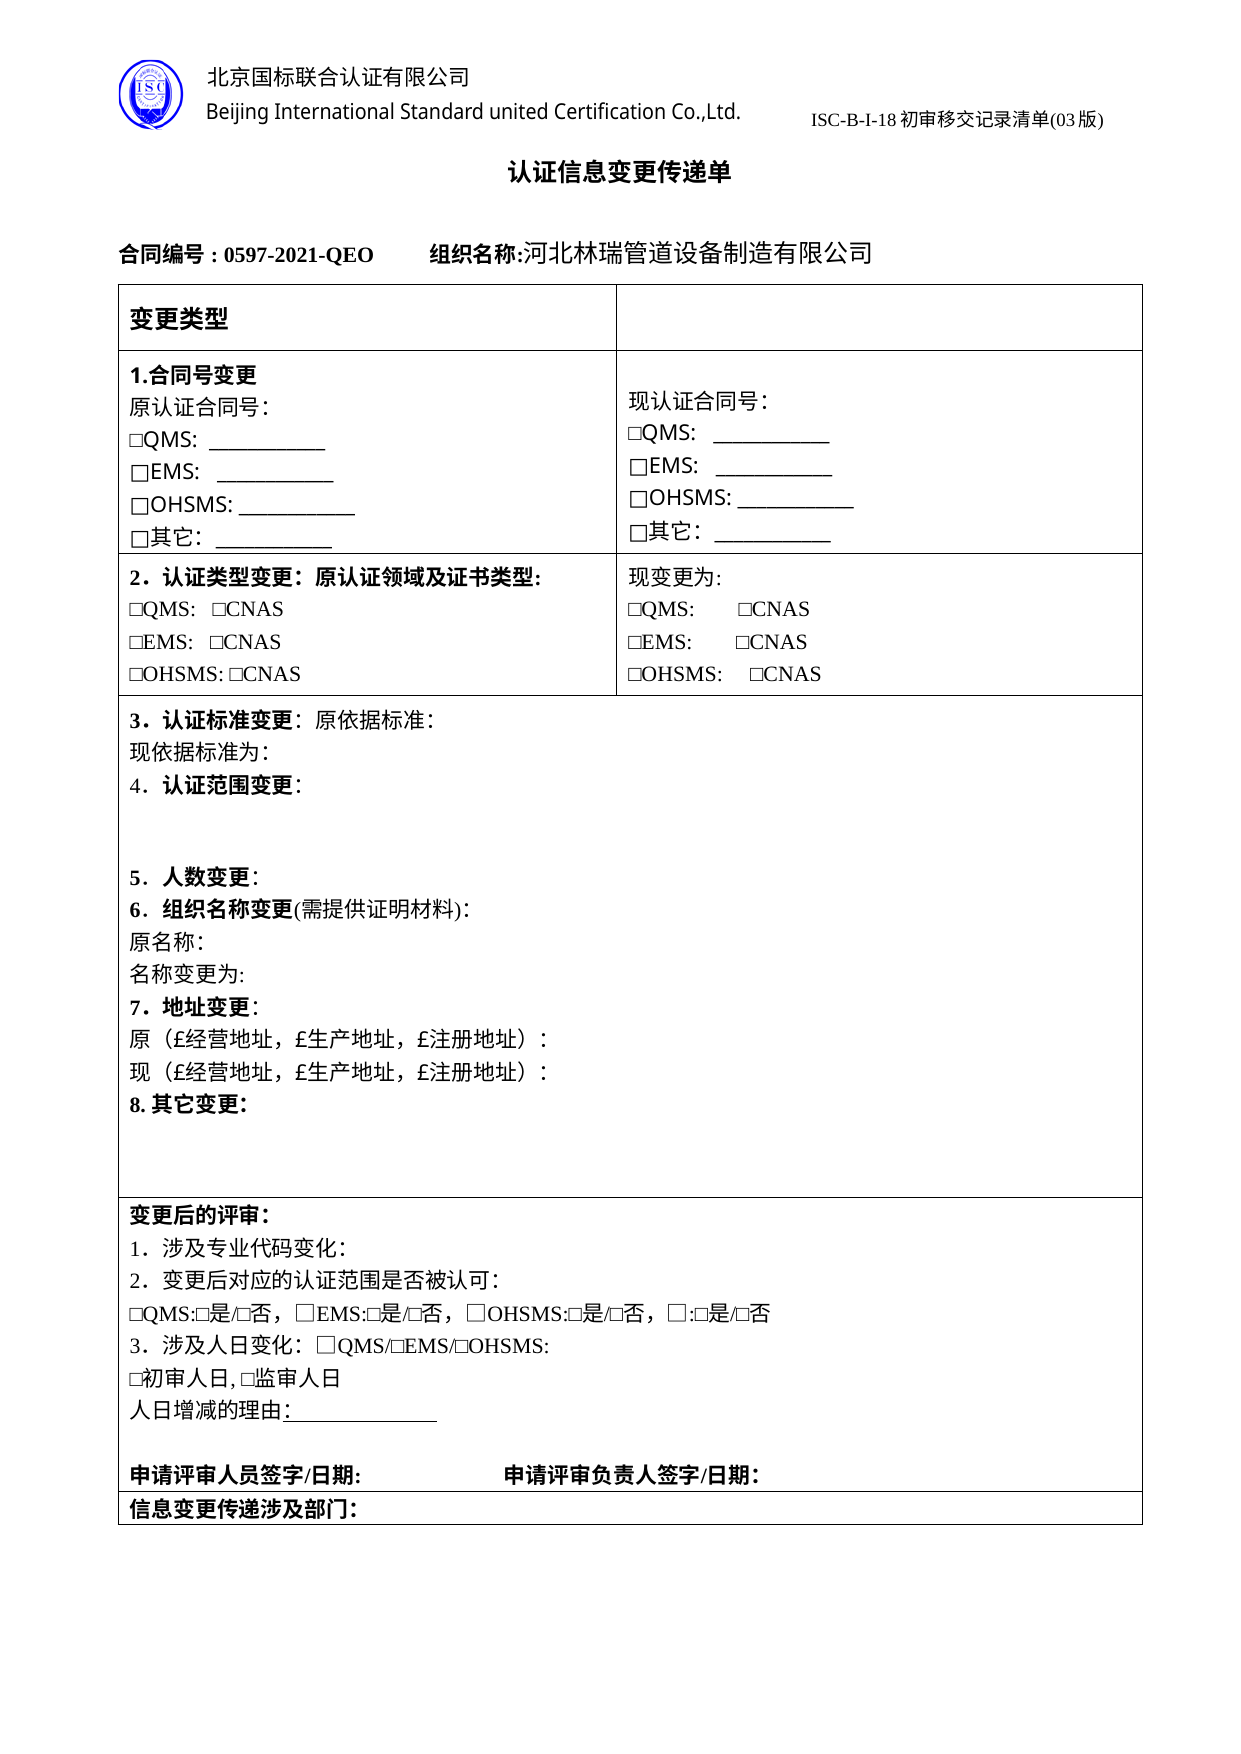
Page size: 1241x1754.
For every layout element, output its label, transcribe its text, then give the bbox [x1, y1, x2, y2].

picture [118, 59, 184, 129]
table_cell 1.合同号变更 原认证合同号： □QMS: ____________ □EMS: ____________ □OHSMS: ____________ □其它：____________ [119, 351, 616, 552]
table_cell 现变更为: □QMS: □CNAS □EMS: □CNAS □OHSMS: □CNAS [617, 554, 1142, 695]
table_cell 信息变更传递涉及部门： [119, 1492, 1142, 1524]
table_header [617, 285, 1142, 350]
table_cell 变更后的评审： 1．涉及专业代码变化： 2．变更后对应的认证范围是否被认可： □QMS:□是/□否，□EMS:□是/□否，□OHSMS:□是/□否，□:□是/□否 3．涉及人日变化：□QMS/□EMS/□OHSMS: □初审人日, □监审人日 人日增减的理由： 申请评审人员签字/日期: 申请评审负责人签字/日期： [119, 1198, 1142, 1491]
text 认证信息变更传递单 [118, 138, 1122, 203]
table_cell 2．认证类型变更：原认证领域及证书类型: □QMS: □CNAS □EMS: □CNAS □OHSMS: □CNAS [119, 554, 616, 695]
text 合同编号 : 0597-2021-QEO 组织名称:河北林瑞管道设备制造有限公司 [118, 219, 1122, 284]
table_cell 现认证合同号： □QMS: ____________ □EMS: ____________ □OHSMS: ____________ □其它：____________ [617, 351, 1142, 552]
table_header 变更类型 [119, 285, 616, 350]
table_cell 3．认证标准变更：原依据标准： 现依据标准为： 4．认证范围变更： 5．人数变更： 6．组织名称变更(需提供证明材料)： 原名称： 名称变更为: 7．地址变更： 原（£经营地址，£生产地址，£注册地址）： 现（£经营地址，£生产地址，£注册地址）： 8. 其它变更： [119, 696, 1142, 1197]
